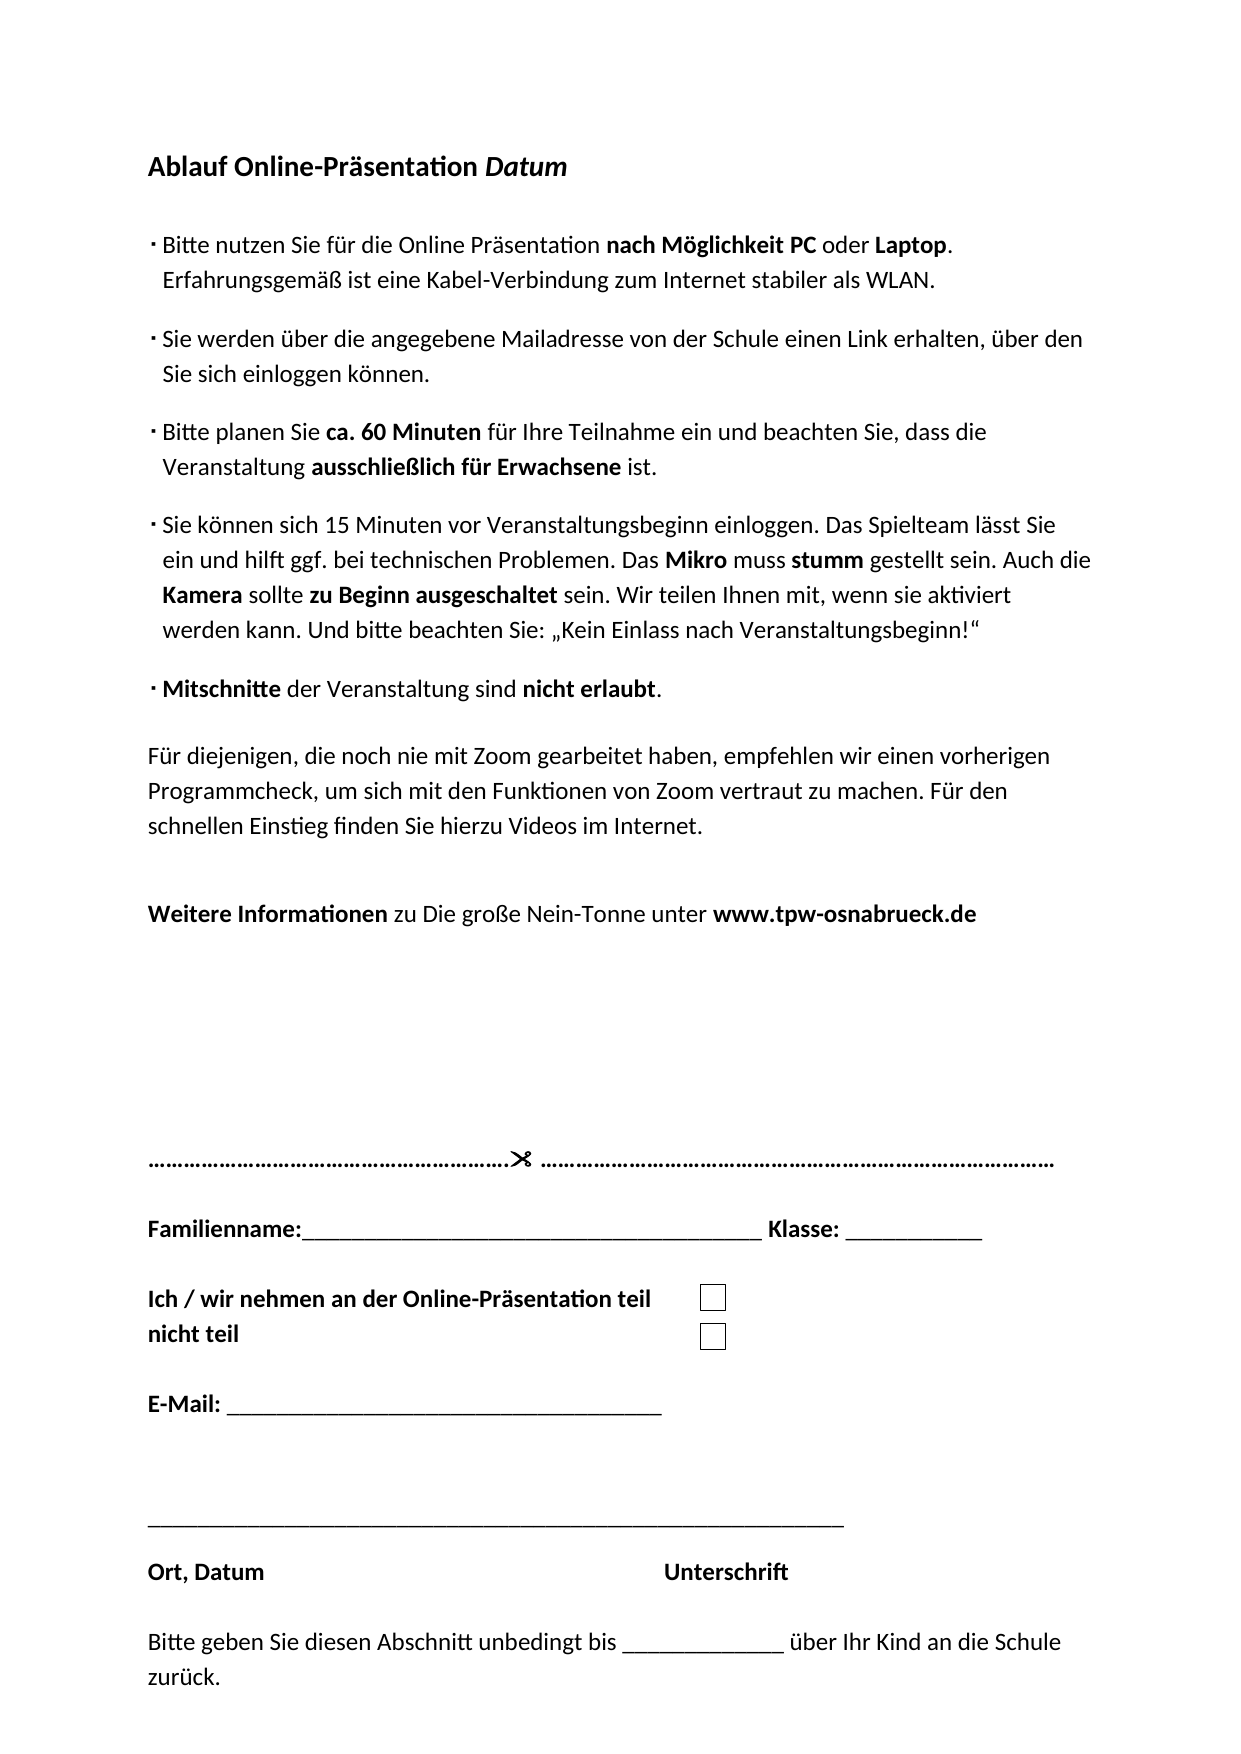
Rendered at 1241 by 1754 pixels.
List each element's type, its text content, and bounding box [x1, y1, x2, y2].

text Weitere Informationen zu Die große Nein-Tonne unter www.tpw-osnabrueck.de [148, 898, 1092, 929]
text Bitte nutzen Sie für die Online Präsentation nach Möglichkeit PC oder Laptop. Erfahrungsgemäß ist eine Kabel-Verbindung zum Internet stabiler als WLAN. [148, 229, 1092, 295]
text Sie werden über die angegebene Mailadresse von der Schule einen Link erhalten, über den Sie sich einloggen können. [148, 323, 1092, 388]
text Bitte planen Sie ca. 60 Minuten für Ihre Teilnahme ein und beachten Sie, dass die Veranstaltung ausschließlich für Erwachsene ist. [148, 416, 1092, 482]
text Ablauf Online-Präsentation Datum [148, 148, 1092, 183]
text Für diejenigen, die noch nie mit Zoom gearbeitet haben, empfehlen wir einen vorherigen Programmcheck, um sich mit den Funktionen von Zoom vertraut zu machen. Für den schnellen Einstieg finden Sie hierzu Videos im Internet. [148, 740, 1092, 841]
text E-Mail: ___________________________________ [148, 1388, 1092, 1419]
text nicht teil [148, 1318, 1092, 1349]
text Ort, Datum Unterschrift [148, 1556, 1092, 1586]
text Ich / wir nehmen an der Online-Präsentation teil [148, 1283, 1092, 1314]
text Familienname:_____________________________________ Klasse: ___________ [148, 1213, 1092, 1244]
text ……………………………………………………. …………………………………………………………………………… [148, 1143, 1092, 1174]
text Sie können sich 15 Minuten vor Veranstaltungsbeginn einloggen. Das Spielteam lässt Sie ein und hilft ggf. bei technischen Problemen. Das Mikro muss stumm gestellt sein. Auch die Kamera sollte zu Beginn ausgeschaltet sein. Wir teilen Ihnen mit, wenn sie aktiviert werden kann. Und bitte beachten Sie: „Kein Einlass nach Veranstaltungsbeginn!“ [148, 509, 1092, 645]
text Mitschnitte der Veranstaltung sind nicht erlaubt. [148, 673, 1092, 703]
text Bitte geben Sie diesen Abschnitt unbedingt bis _____________ über Ihr Kind an die Schule zurück. [148, 1626, 1092, 1691]
text ________________________________________________________ [148, 1500, 1092, 1530]
